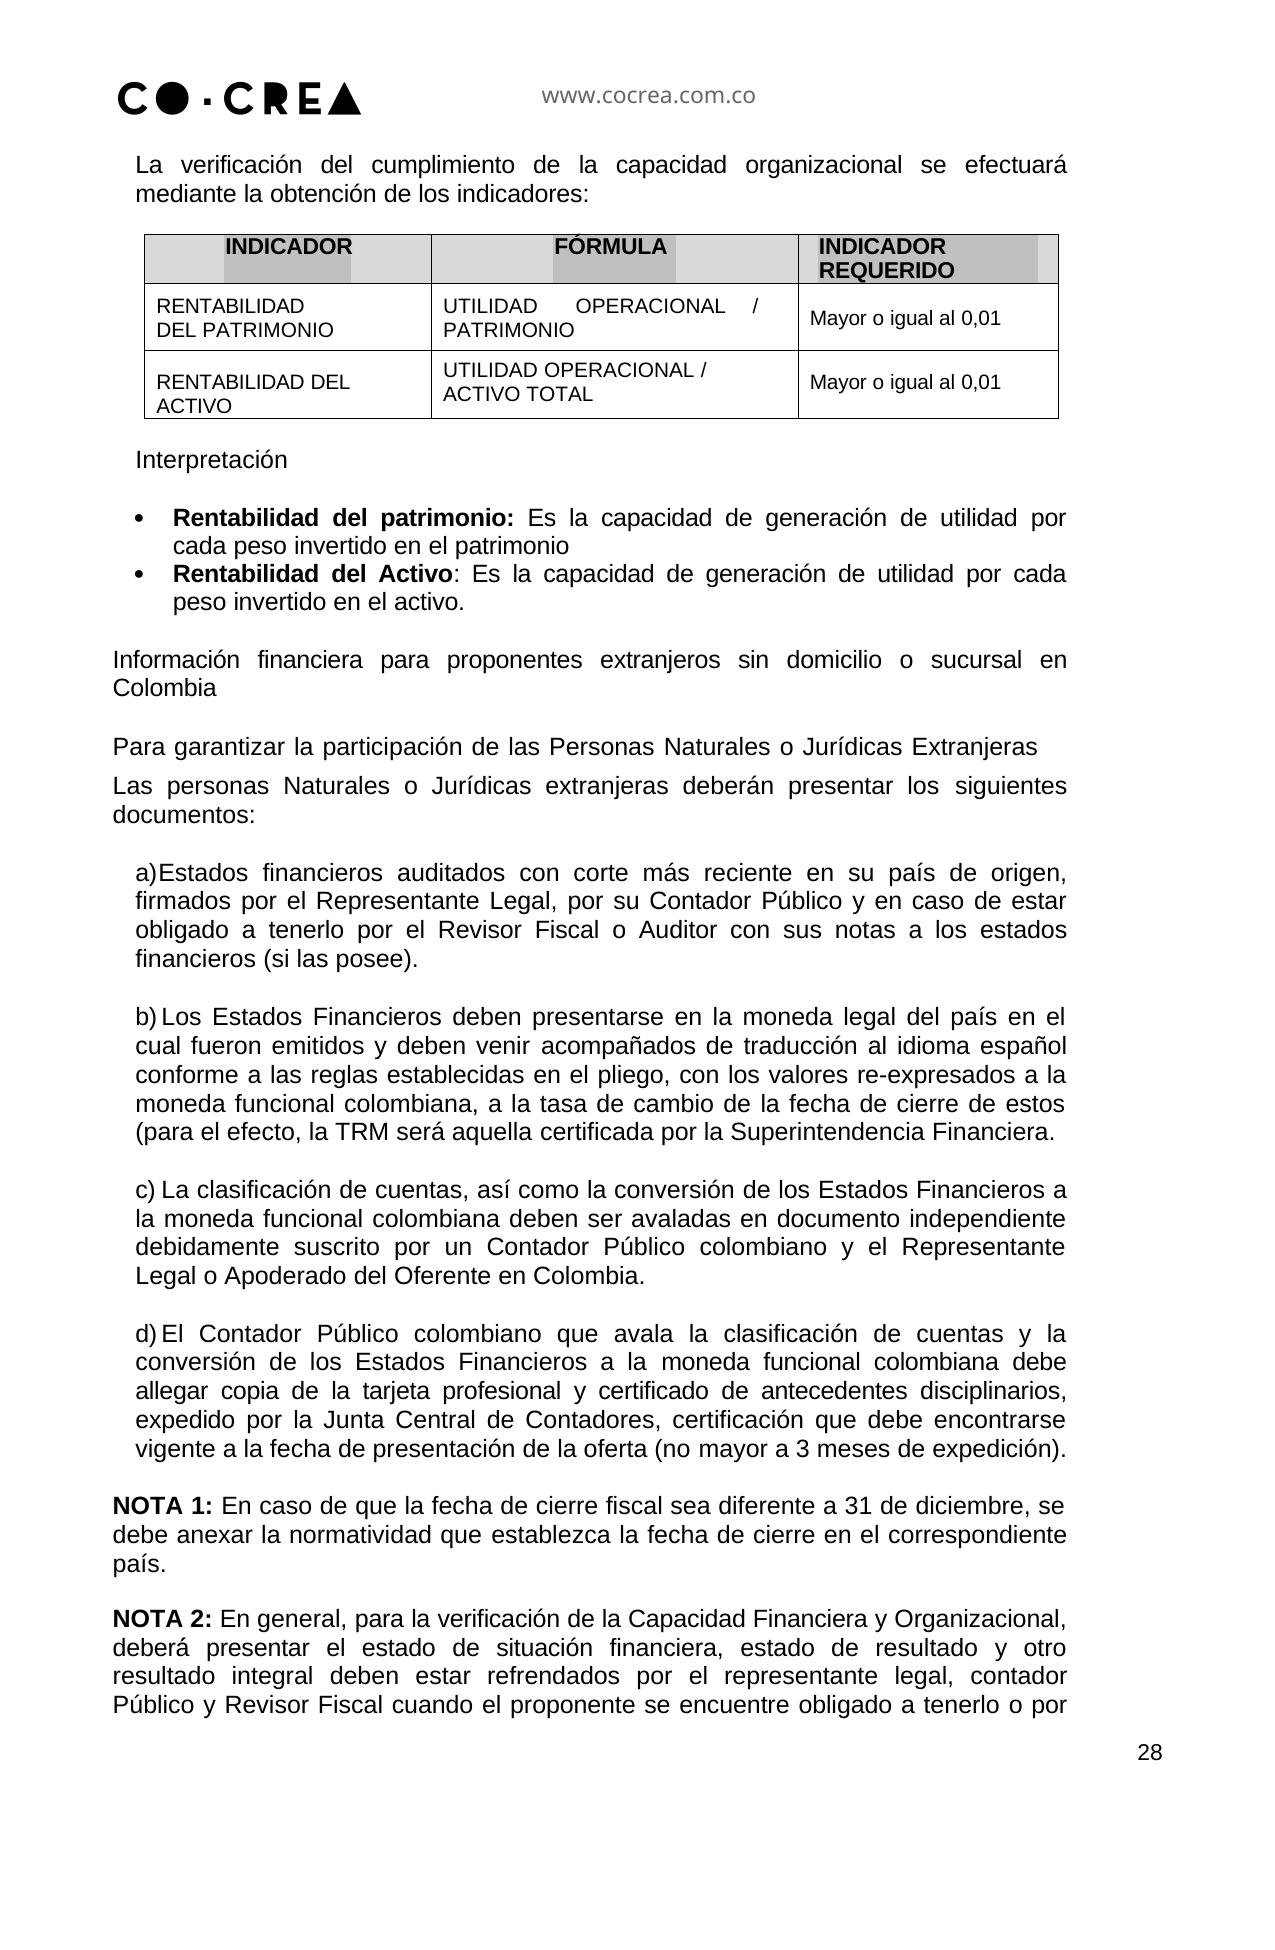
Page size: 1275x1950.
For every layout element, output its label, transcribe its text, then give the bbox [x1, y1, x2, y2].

table_cell Mayor o igual al 0,01 [799, 351, 1058, 418]
list Rentabilidad del Activo: Es la capacidad de generación de utilidad por cada peso invertido en el activo. [135, 560, 1067, 616]
picture [112, 66, 372, 128]
table_header [432, 235, 553, 283]
table_cell UTILIDAD OPERACIONAL / ACTIVO TOTAL [432, 351, 798, 418]
text Información financiera para proponentes extranjeros sin domicilio o sucursal en Colombia [112, 645, 1067, 702]
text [112, 1604, 1067, 1719]
list El Contador Público colombiano que avala la clasificación de cuentas y la conversión de los Estados Financieros a la moneda funcional colombiana debe allegar copia de la tarjeta profesional y certificado de antecedentes disciplinarios, expedido por la Junta Central de Contadores, certificación que debe encontrarse vigente a la fecha de presentación de la oferta (no mayor a 3 meses de expedición). [135, 1318, 1067, 1462]
table_header INDICADOR [224, 235, 351, 283]
table_header [799, 235, 818, 283]
text NOTA 1: En caso de que la fecha de cierre fiscal sea diferente a 31 de diciembre, se debe anexar la normatividad que establezca la fecha de cierre en el correspondiente país. [112, 1491, 1067, 1577]
text Para garantizar la participación de las Personas Naturales o Jurídicas Extranjeras [112, 732, 1067, 761]
table_header INDICADOR REQUERIDO [818, 235, 1038, 283]
table_cell RENTABILIDAD DEL PATRIMONIO [145, 284, 431, 350]
list Rentabilidad del patrimonio: Es la capacidad de generación de utilidad por cada peso invertido en el patrimonio [135, 504, 1067, 560]
table_cell RENTABILIDAD DEL ACTIVO [145, 351, 431, 418]
text Las personas Naturales o Jurídicas extranjeras deberán presentar los siguientes documentos: [112, 771, 1067, 829]
text Interpretación [135, 445, 1096, 474]
table_header [351, 235, 431, 283]
list Estados financieros auditados con corte más reciente en su país de origen, firmados por el Representante Legal, por su Contador Público y en caso de estar obligado a tenerlo por el Revisor Fiscal o Auditor con sus notas a los estados financieros (si las posee). [135, 858, 1067, 973]
list La clasificación de cuentas, así como la conversión de los Estados Financieros a la moneda funcional colombiana deben ser avaladas en documento independiente debidamente suscrito por un Contador Público colombiano y el Representante Legal o Apoderado del Oferente en Colombia. [135, 1175, 1067, 1290]
text La verificación del cumplimiento de la capacidad organizacional se efectuará mediante la obtención de los indicadores: [135, 150, 1067, 207]
table_header [676, 235, 798, 283]
list Los Estados Financieros deben presentarse en la moneda legal del país en el cual fueron emitidos y deben venir acompañados de traducción al idioma español conforme a las reglas establecidas en el pliego, con los valores re-expresados a la moneda funcional colombiana, a la tasa de cambio de la fecha de cierre de estos (para el efecto, la TRM será aquella certificada por la Superintendencia Financiera. [135, 1002, 1067, 1146]
table_header FÓRMULA [553, 235, 676, 283]
table_cell Mayor o igual al 0,01 [799, 284, 1058, 350]
table_header [145, 235, 224, 283]
table_cell UTILIDAD OPERACIONAL / PATRIMONIO [432, 284, 798, 350]
table_header [1038, 235, 1058, 283]
